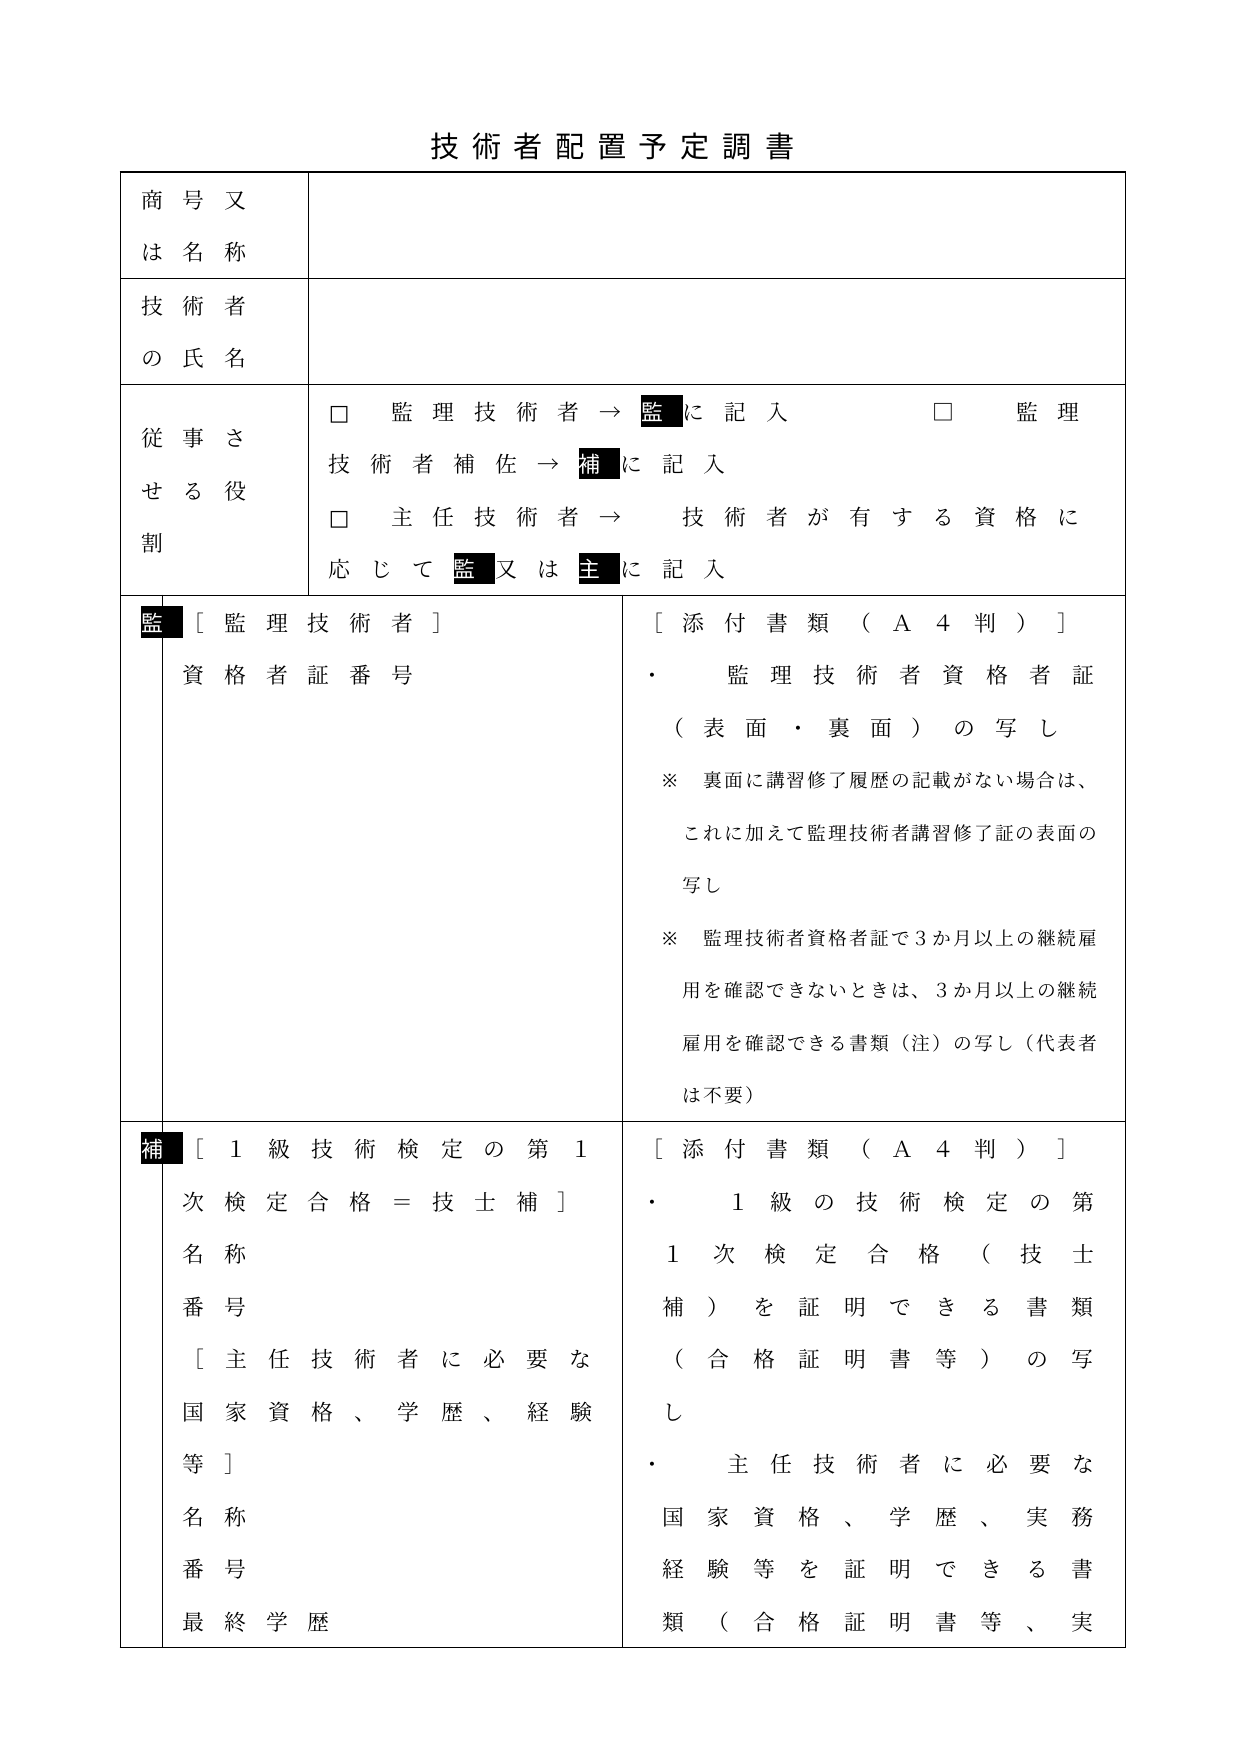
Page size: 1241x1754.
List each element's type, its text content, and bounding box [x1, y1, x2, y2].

table_header [309, 173, 1125, 277]
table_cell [623, 1122, 1125, 1647]
table_cell ［添付書類（Ａ４判）］ ・ 監理技術者資格者証（表面・裏面）の写し ※ 裏面に講習修了履歴の記載がない場合は、これに加えて監理技術者講習修了証の表面の写し ※ 監理技術者資格者証で３か月以上の継続雇用を確認できないときは、３か月以上の継続雇用を確認できる書類（注）の写し（代表者は不要） [623, 596, 1125, 1121]
text 技術者配置予定調書 [120, 119, 1120, 171]
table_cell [163, 1122, 622, 1647]
table_cell 補 [121, 1122, 162, 1647]
table_cell 従事させる役割 [121, 385, 308, 594]
table_cell □ 監理技術者→監に記入 □ 監理技術者補佐→補に記入 □ 主任技術者→ 技術者が有する資格に応じて監又は主に記入 [309, 385, 1125, 594]
table_cell 監 [121, 596, 162, 1121]
table_header 商号又は名称 [121, 173, 308, 277]
table_cell [309, 279, 1125, 383]
table_cell ［監理技術者］ 資格者証番号 [163, 596, 622, 1121]
table_cell 技術者の氏名 [121, 279, 308, 383]
